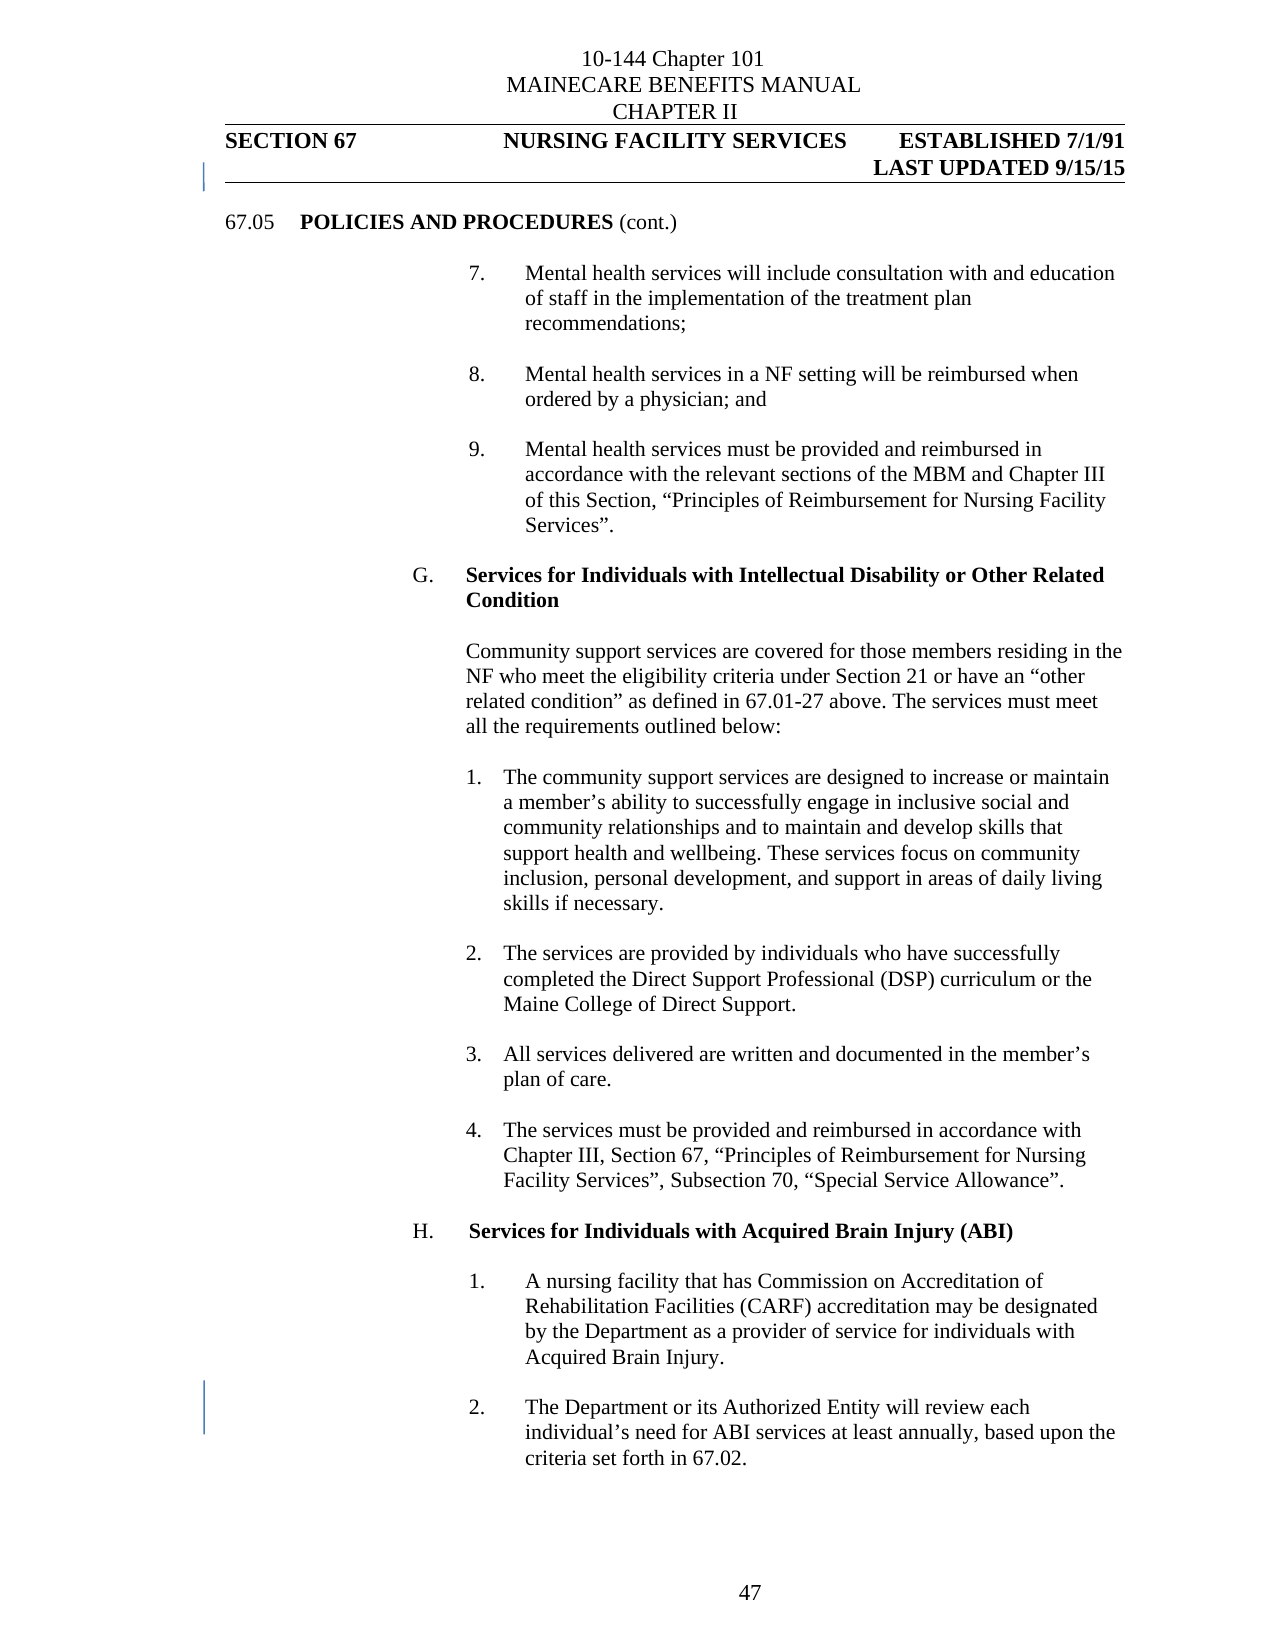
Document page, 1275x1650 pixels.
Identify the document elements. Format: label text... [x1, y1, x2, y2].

text 8. Mental health services in a NF setting will be reimbursed when ordered by a physician; and [94, 361, 1125, 411]
list All services delivered are written and documented in the member’s plan of care. [466, 1041, 1125, 1092]
text 1. A nursing facility that has Commission on Accreditation of Rehabilitation Facilities (CARF) accreditation may be designated by the Department as a provider of service for individuals with Acquired Brain Injury. [150, 1268, 1125, 1369]
text H. Services for Individuals with Acquired Brain Injury (ABI) [412, 1218, 1125, 1243]
list The services are provided by individuals who have successfully completed the Direct Support Professional (DSP) curriculum or the Maine College of Direct Support. [466, 940, 1125, 1016]
list The community support services are designed to increase or maintain a member’s ability to successfully engage in inclusive social and community relationships and to maintain and develop skills that support health and wellbeing. These services focus on community inclusion, personal development, and support in areas of daily living skills if necessary. [466, 764, 1125, 915]
text G. Services for Individuals with Intellectual Disability or Other Related Condition [412, 562, 1125, 613]
text Community support services are covered for those members residing in the NF who meet the eligibility criteria under Section 21 or have an “other related condition” as defined in 67.01-27 above. The services must meet all the requirements outlined below: [466, 638, 1125, 739]
text 7. Mental health services will include consultation with and education of staff in the implementation of the treatment plan recommendations; [469, 260, 1125, 335]
text 9. Mental health services must be provided and reimbursed in accordance with the relevant sections of the MBM and Chapter III of this Section, “Principles of Reimbursement for Nursing Facility Services”. [469, 436, 1125, 537]
list The services must be provided and reimbursed in accordance with Chapter III, Section 67, “Principles of Reimbursement for Nursing Facility Services”, Subsection 70, “Special Service Allowance”. [466, 1117, 1125, 1192]
text 67.05 POLICIES AND PROCEDURES (cont.) [225, 209, 1125, 234]
text 2. The Department or its Authorized Entity will review each individual’s need for ABI services at least annually, based upon the criteria set forth in 67.02. [150, 1394, 1125, 1470]
